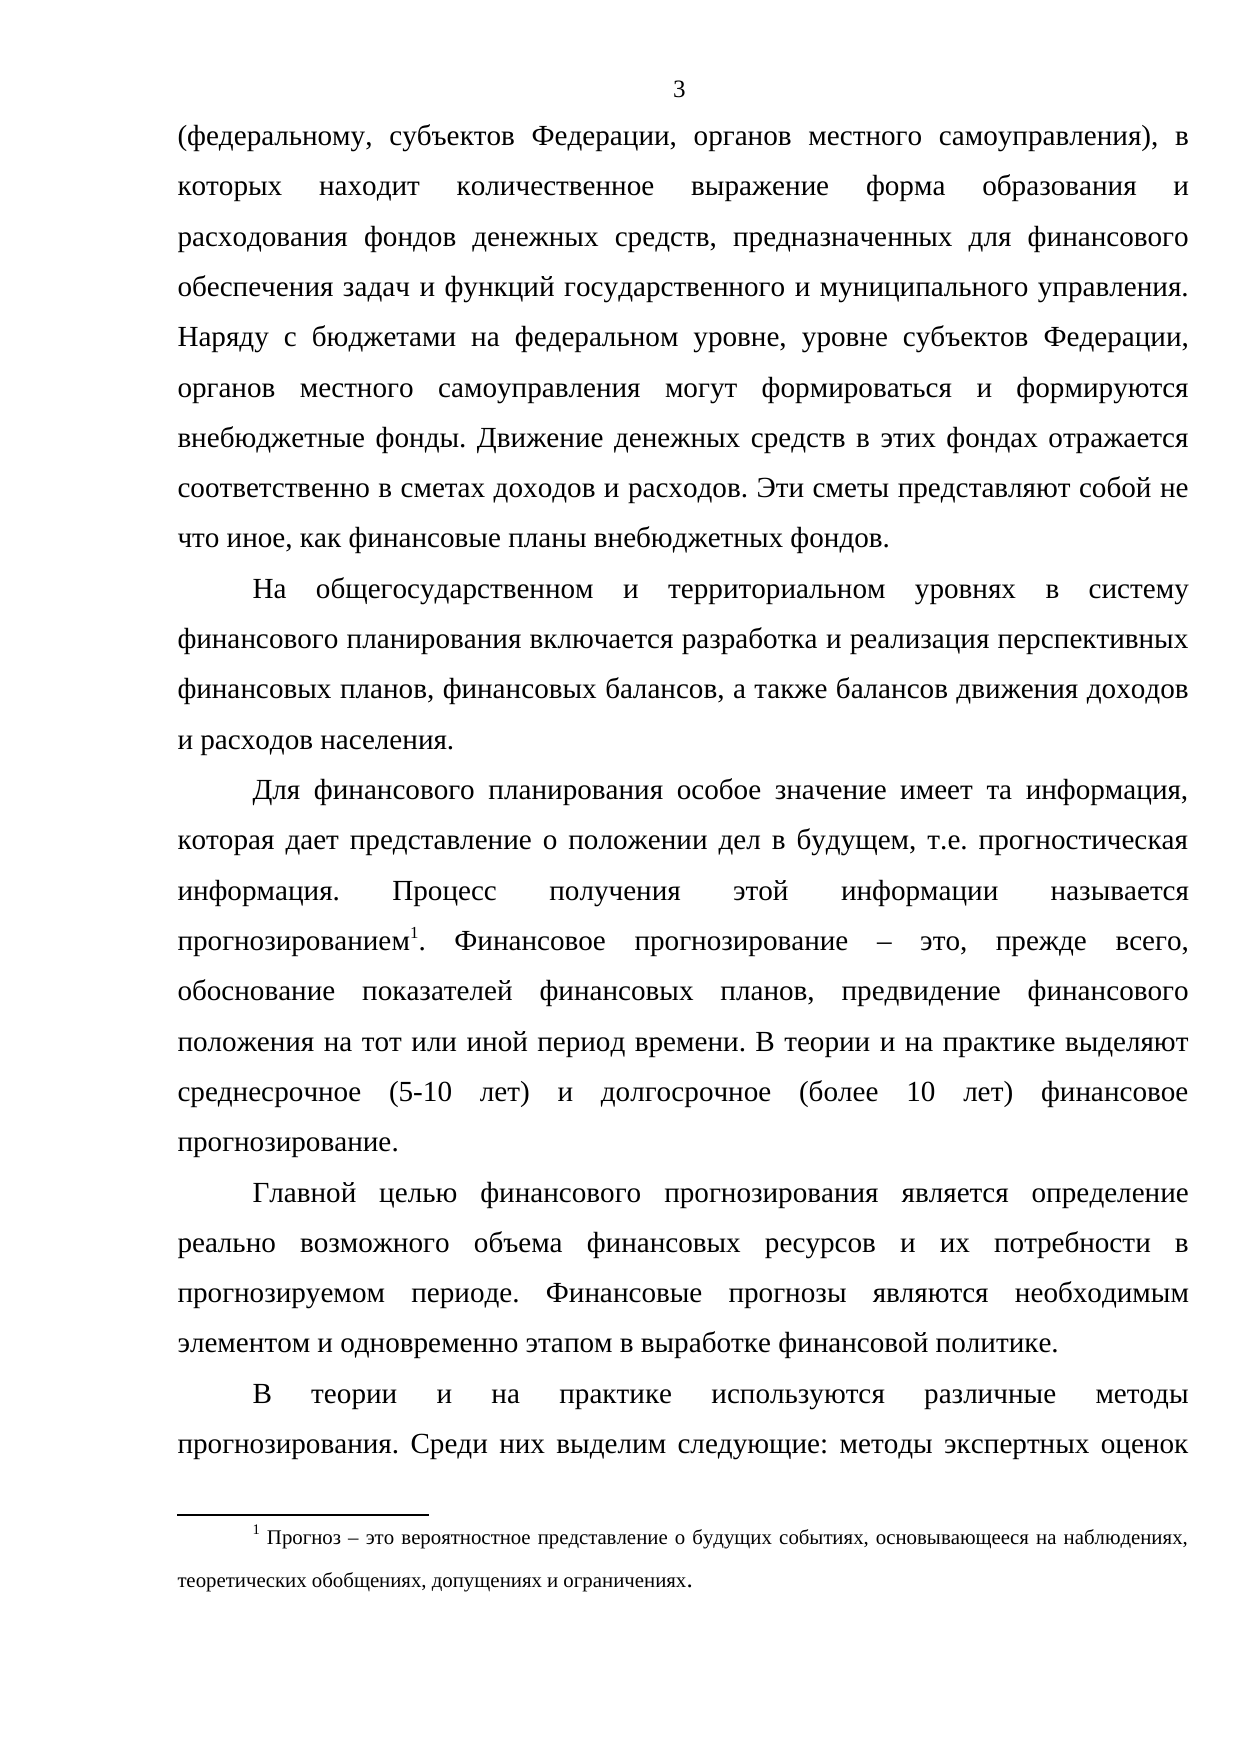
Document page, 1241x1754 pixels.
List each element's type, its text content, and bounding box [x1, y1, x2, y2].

text (федеральному, субъектов Федерации, органов местного самоуправления), в которых находит количественное выражение форма образования и расходования фондов денежных средств, предназначенных для финансового обеспечения задач и функций государственного и муниципального управления. Наряду с бюджетами на федеральном уровне, уровне субъектов Федерации, органов местного самоуправления могут формироваться и формируются внебюджетные фонды. Движение денежных средств в этих фондах отражается соответственно в сметах доходов и расходов. Эти сметы представляют собой не что иное, как финансовые планы внебюджетных фондов. [177, 118, 1189, 554]
text На общегосударственном и территориальном уровнях в систему финансового планирования включается разработка и реализация перспективных финансовых планов, финансовых балансов, а также балансов движения доходов и расходов населения. [177, 571, 1189, 755]
text Для финансового планирования особое значение имеет та информация, которая дает представление о положении дел в будущем, т.е. прогностическая информация. Процесс получения этой информации называется прогнозированием. Финансовое прогнозирование – это, прежде всего, обоснование показателей финансовых планов, предвидение финансового положения на тот или иной период времени. В теории и на практике выделяют среднесрочное (5-10 лет) и долгосрочное (более 10 лет) финансовое прогнозирование. [177, 772, 1189, 1158]
text Главной целью финансового прогнозирования является определение реально возможного объема финансовых ресурсов и их потребности в прогнозируемом периоде. Финансовые прогнозы являются необходимым элементом и одновременно этапом в выработке финансовой политике. [177, 1175, 1189, 1359]
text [177, 1376, 1189, 1460]
